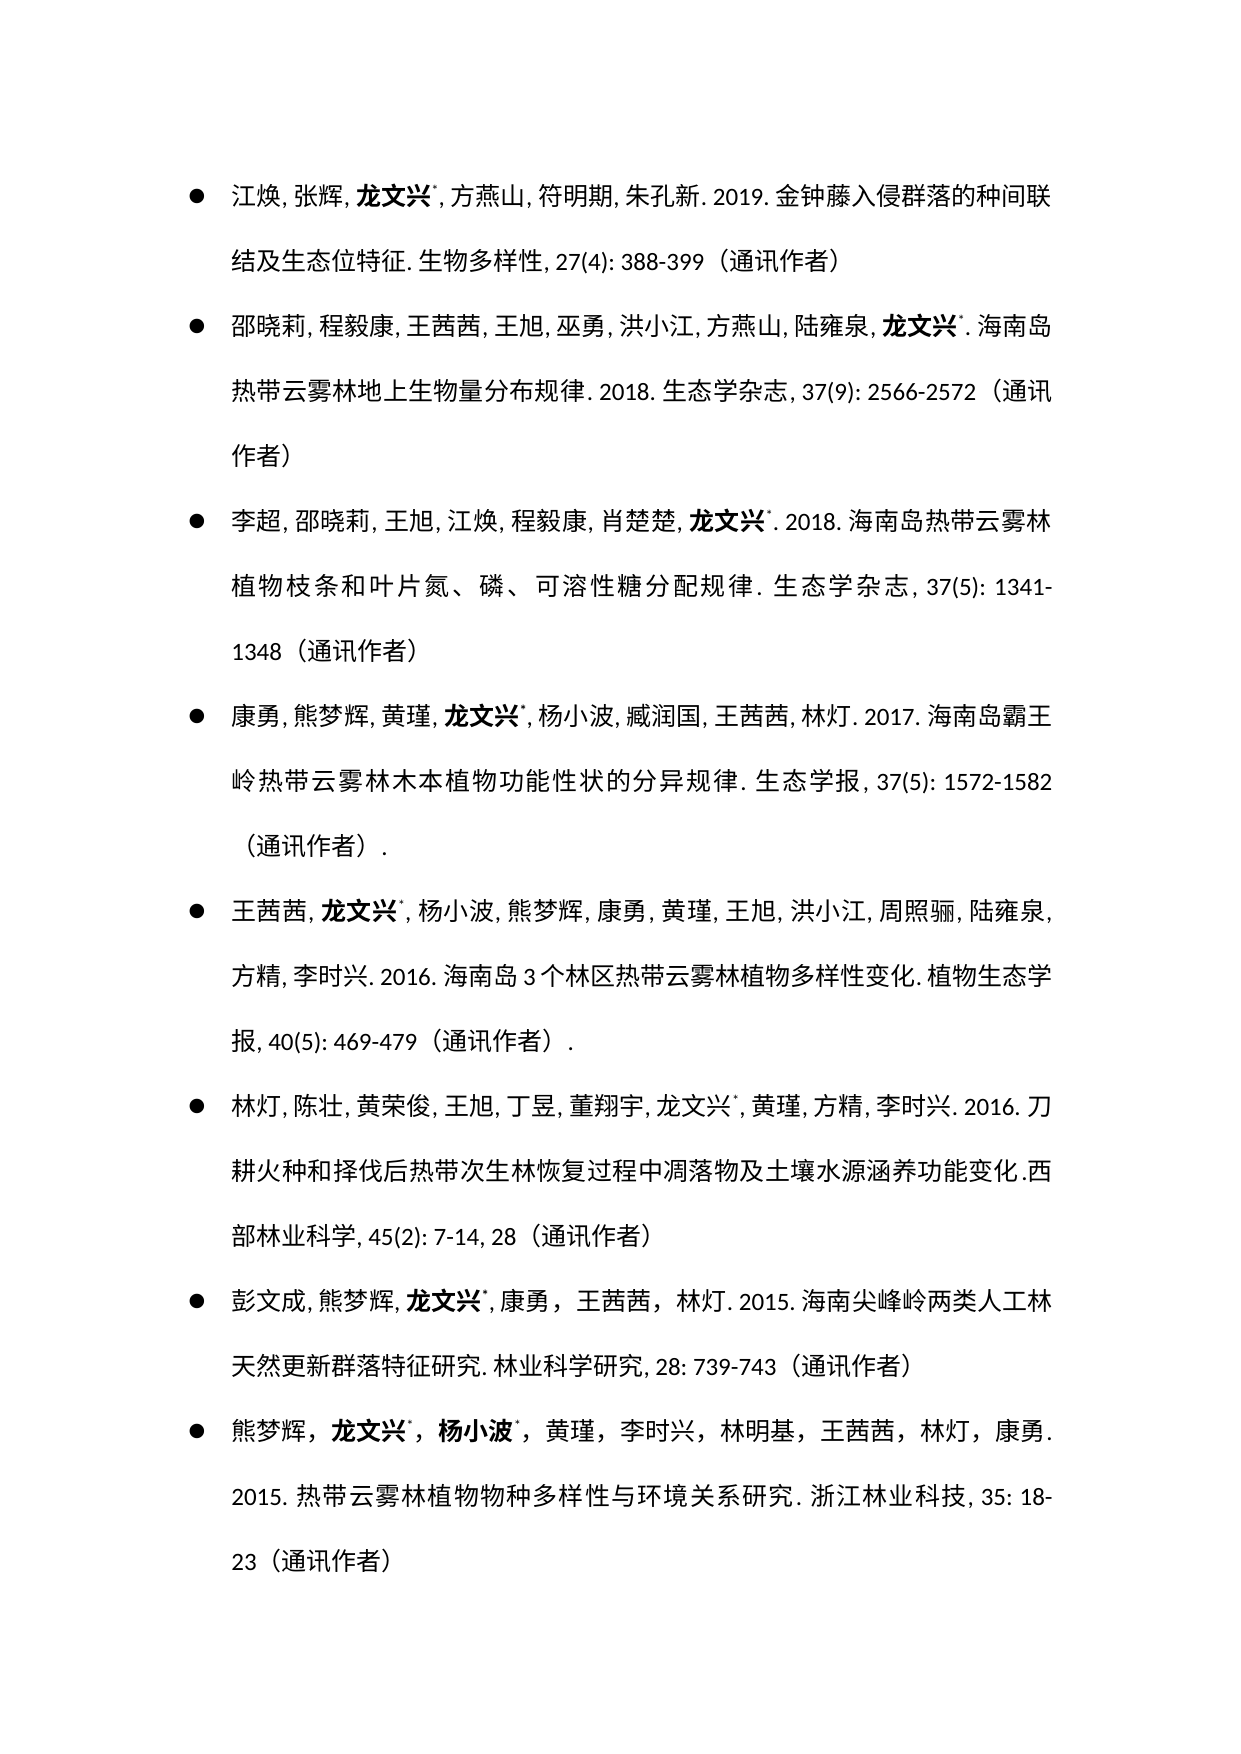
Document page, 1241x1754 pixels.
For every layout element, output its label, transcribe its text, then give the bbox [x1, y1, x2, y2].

list 王茜茜, 龙文兴*, 杨小波, 熊梦辉, 康勇, 黄瑾, 王旭, 洪小江, 周照骊, 陆雍泉, 方精, 李时兴. 2016. 海南岛3个林区热带云雾林植物多样性变化. 植物生态学报, 40(5): 469-479（通讯作者）. [187, 877, 1053, 1072]
list 邵晓莉, 程毅康, 王茜茜, 王旭, 巫勇, 洪小江, 方燕山, 陆雍泉, 龙文兴*. 海南岛热带云雾林地上生物量分布规律. 2018. 生态学杂志, 37(9): 2566-2572（通讯作者） [187, 292, 1053, 487]
list 江焕, 张辉, 龙文兴*, 方燕山, 符明期, 朱孔新. 2019. 金钟藤入侵群落的种间联结及生态位特征. 生物多样性, 27(4): 388-399（通讯作者） [187, 162, 1053, 292]
list 康勇, 熊梦辉, 黄瑾, 龙文兴*, 杨小波, 臧润国, 王茜茜, 林灯. 2017. 海南岛霸王岭热带云雾林木本植物功能性状的分异规律. 生态学报, 37(5): 1572-1582（通讯作者）. [187, 682, 1053, 877]
list 熊梦辉，龙文兴*，杨小波*，黄瑾，李时兴，林明基，王茜茜，林灯，康勇. 2015. 热带云雾林植物物种多样性与环境关系研究. 浙江林业科技, 35: 18-23（通讯作者） [187, 1397, 1053, 1592]
list 彭文成, 熊梦辉, 龙文兴*, 康勇，王茜茜，林灯. 2015. 海南尖峰岭两类人工林天然更新群落特征研究. 林业科学研究, 28: 739-743（通讯作者） [187, 1267, 1053, 1397]
list 林灯, 陈壮, 黄荣俊, 王旭, 丁昱, 董翔宇, 龙文兴*, 黄瑾, 方精, 李时兴. 2016. 刀耕火种和择伐后热带次生林恢复过程中凋落物及土壤水源涵养功能变化.西部林业科学, 45(2): 7-14, 28（通讯作者） [187, 1072, 1053, 1267]
list 李超, 邵晓莉, 王旭, 江焕, 程毅康, 肖楚楚, 龙文兴*. 2018. 海南岛热带云雾林植物枝条和叶片氮、磷、可溶性糖分配规律. 生态学杂志, 37(5): 1341-1348（通讯作者） [187, 487, 1053, 682]
